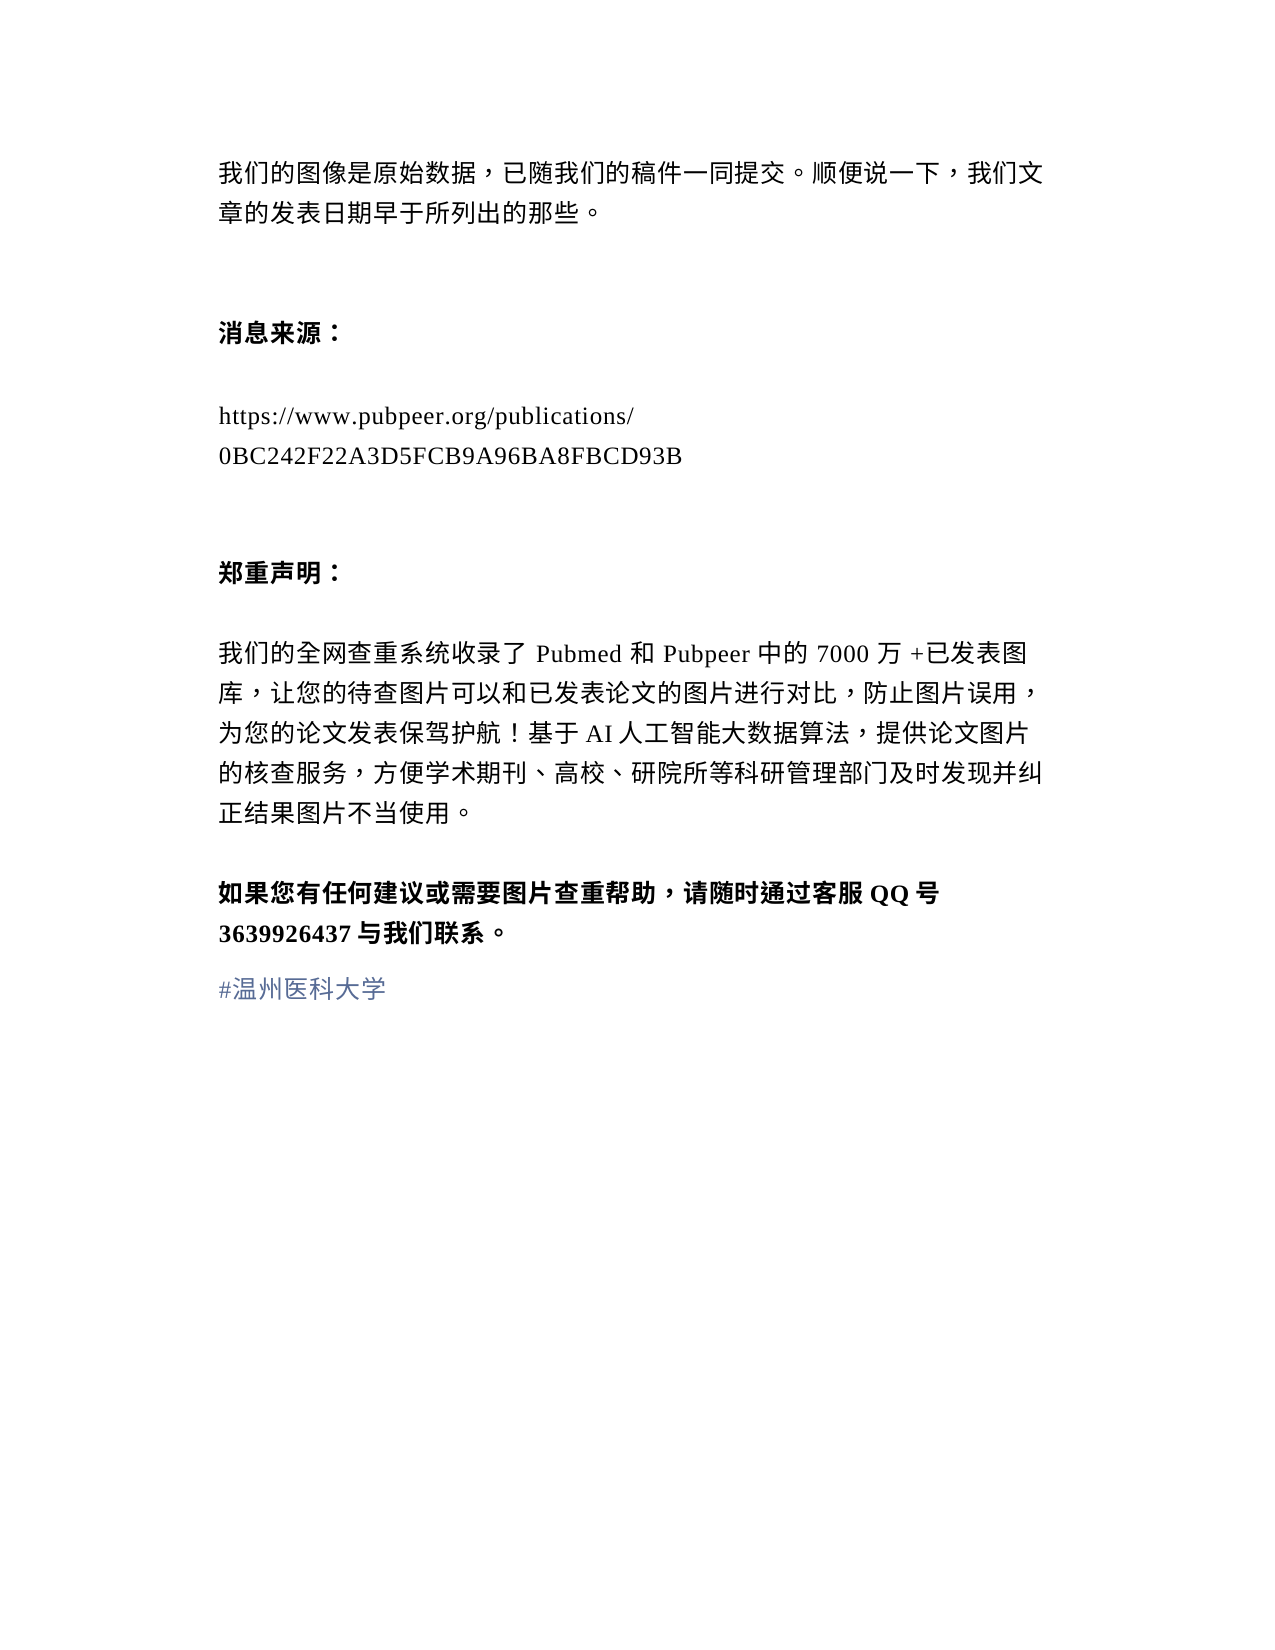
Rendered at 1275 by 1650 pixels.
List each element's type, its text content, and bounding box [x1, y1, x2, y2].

text 我们的图像是原始数据，已随我们的稿件一同提交。顺便说一下，我们文章的发表日期早于所列出的那些。 [219, 150, 1056, 230]
text #温州医科大学 [219, 966, 1056, 1006]
text 郑重声明： [219, 550, 1056, 590]
text 如果您有任何建议或需要图片查重帮助，请随时通过客服QQ号3639926437与我们联系。 [219, 870, 1056, 950]
text 消息来源： [219, 310, 1056, 350]
text https://www.pubpeer.org/publications/0BC242F22A3D5FCB9A96BA8FBCD93B [219, 390, 1056, 470]
text 我们的全网查重系统收录了 Pubmed 和 Pubpeer 中的 7000 万 +已发表图库，让您的待查图片可以和已发表论文的图片进行对比，防止图片误用，为您的论文发表保驾护航！基于AI人工智能大数据算法，提供论文图片的核查服务，方便学术期刊、高校、研院所等科研管理部门及时发现并纠正结果图片不当使用。 [219, 630, 1056, 830]
